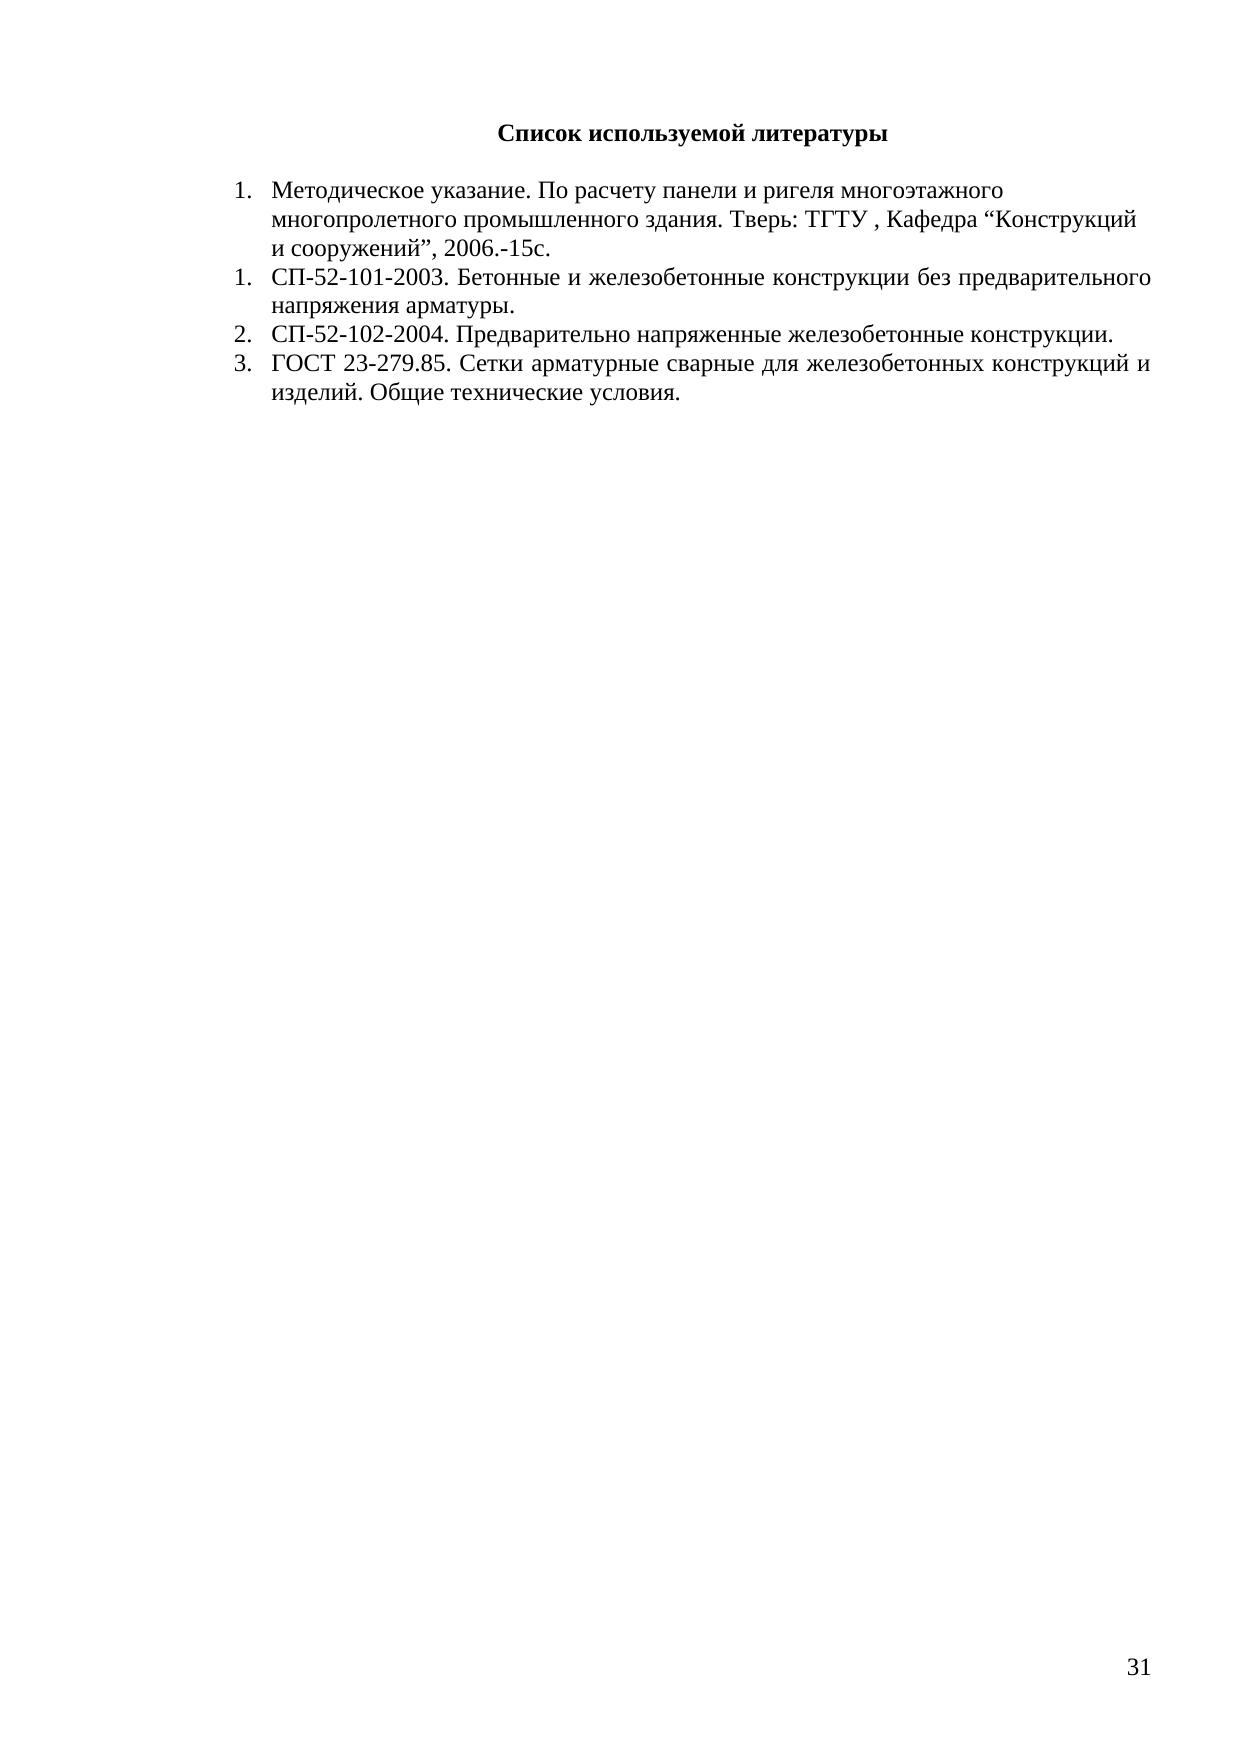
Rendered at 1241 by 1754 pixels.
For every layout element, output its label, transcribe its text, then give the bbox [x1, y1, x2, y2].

text Список используемой литературы [177, 118, 1152, 147]
list ГОСТ 23-279.85. Сетки арматурные сварные для железобетонных конструкций и изделий. Общие технические условия. [233, 348, 1152, 406]
list СП-52-102-2004. Предварительно напряженные железобетонные конструкции. [233, 319, 1152, 348]
list СП-52-101-2003. Бетонные и железобетонные конструкции без предварительного напряжения арматуры. [233, 262, 1152, 319]
text 1. Методическое указание. По расчету панели и ригеля многоэтажного многопролетного промышленного здания. Тверь: ТГТУ , Кафедра “Конструкций и сооружений”, 2006.-15c. [233, 176, 1152, 262]
